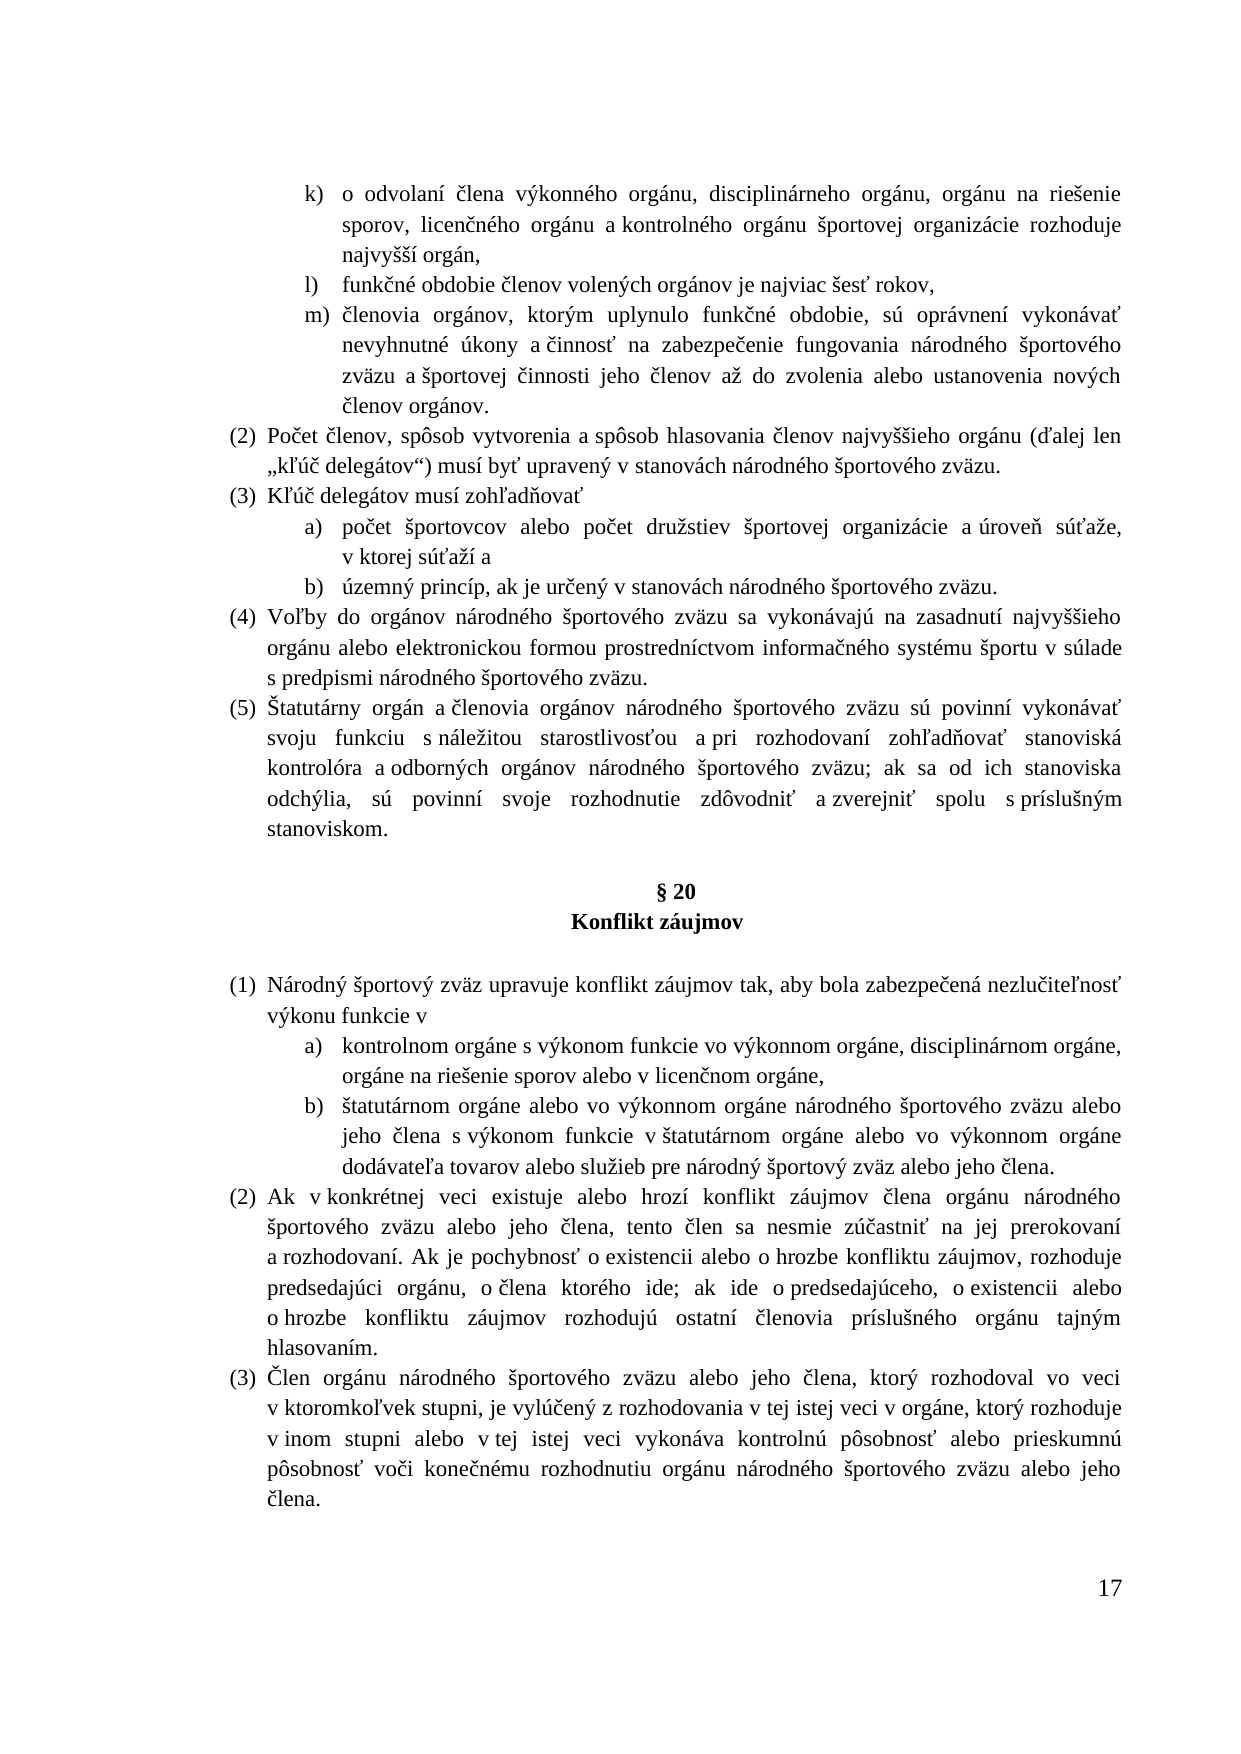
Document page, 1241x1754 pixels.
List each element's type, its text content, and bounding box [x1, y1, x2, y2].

list Ak v konkrétnej veci existuje alebo hrozí konflikt záujmov člena orgánu národného športového zväzu alebo jeho člena, tento člen sa nesmie zúčastniť na jej prerokovaní a rozhodovaní. Ak je pochybnosť o existencii alebo o hrozbe konfliktu záujmov, rozhoduje predsedajúci orgánu, o člena ktorého ide; ak ide o predsedajúceho, o existencii alebo o hrozbe konfliktu záujmov rozhodujú ostatní členovia príslušného orgánu tajným hlasovaním. [229, 1183, 1122, 1360]
list územný princíp, ak je určený v stanovách národného športového zväzu. [304, 573, 1122, 599]
list kontrolnom orgáne s výkonom funkcie vo výkonnom orgáne, disciplinárnom orgáne, orgáne na riešenie sporov alebo v licenčnom orgáne, [304, 1032, 1122, 1088]
subtitle § 20 [229, 878, 1122, 904]
list o odvolaní člena výkonného orgánu, disciplinárneho orgánu, orgánu na riešenie sporov, licenčného orgánu a kontrolného orgánu športovej organizácie rozhoduje najvyšší orgán, [304, 181, 1122, 267]
list Štatutárny orgán a členovia orgánov národného športového zväzu sú povinní vykonávať svoju funkciu s náležitou starostlivosťou a pri rozhodovaní zohľadňovať stanoviská kontrolóra a odborných orgánov národného športového zväzu; ak sa od ich stanoviska odchýlia, sú povinní svoje rozhodnutie zdôvodniť a zverejniť spolu s príslušným stanoviskom. [229, 694, 1122, 841]
subtitle Konflikt záujmov [192, 908, 1122, 935]
list funkčné obdobie členov volených orgánov je najviac šesť rokov, [304, 271, 1122, 297]
list Člen orgánu národného športového zväzu alebo jeho člena, ktorý rozhodoval vo veci v ktoromkoľvek stupni, je vylúčený z rozhodovania v tej istej veci v orgáne, ktorý rozhoduje v inom stupni alebo v tej istej veci vykonáva kontrolnú pôsobnosť alebo prieskumnú pôsobnosť voči konečnému rozhodnutiu orgánu národného športového zväzu alebo jeho člena. [229, 1364, 1122, 1511]
list štatutárnom orgáne alebo vo výkonnom orgáne národného športového zväzu alebo jeho člena s výkonom funkcie v štatutárnom orgáne alebo vo výkonnom orgáne dodávateľa tovarov alebo služieb pre národný športový zväz alebo jeho člena. [304, 1092, 1122, 1179]
list členovia orgánov, ktorým uplynulo funkčné obdobie, sú oprávnení vykonávať nevyhnutné úkony a činnosť na zabezpečenie fungovania národného športového zväzu a športovej činnosti jeho členov až do zvolenia alebo ustanovenia nových členov orgánov. [304, 301, 1122, 418]
list Kľúč delegátov musí zohľadňovať [229, 483, 1122, 509]
list Počet členov, spôsob vytvorenia a spôsob hlasovania členov najvyššieho orgánu (ďalej len „kľúč delegátov“) musí byť upravený v stanovách národného športového zväzu. [229, 422, 1122, 479]
list Voľby do orgánov národného športového zväzu sa vykonávajú na zasadnutí najvyššieho orgánu alebo elektronickou formou prostredníctvom informačného systému športu v súlade s predpismi národného športového zväzu. [229, 603, 1122, 690]
list Národný športový zväz upravuje konflikt záujmov tak, aby bola zabezpečená nezlučiteľnosť výkonu funkcie v [229, 972, 1122, 1028]
list počet športovcov alebo počet družstiev športovej organizácie a úroveň súťaže, v ktorej súťaží a [304, 513, 1122, 569]
